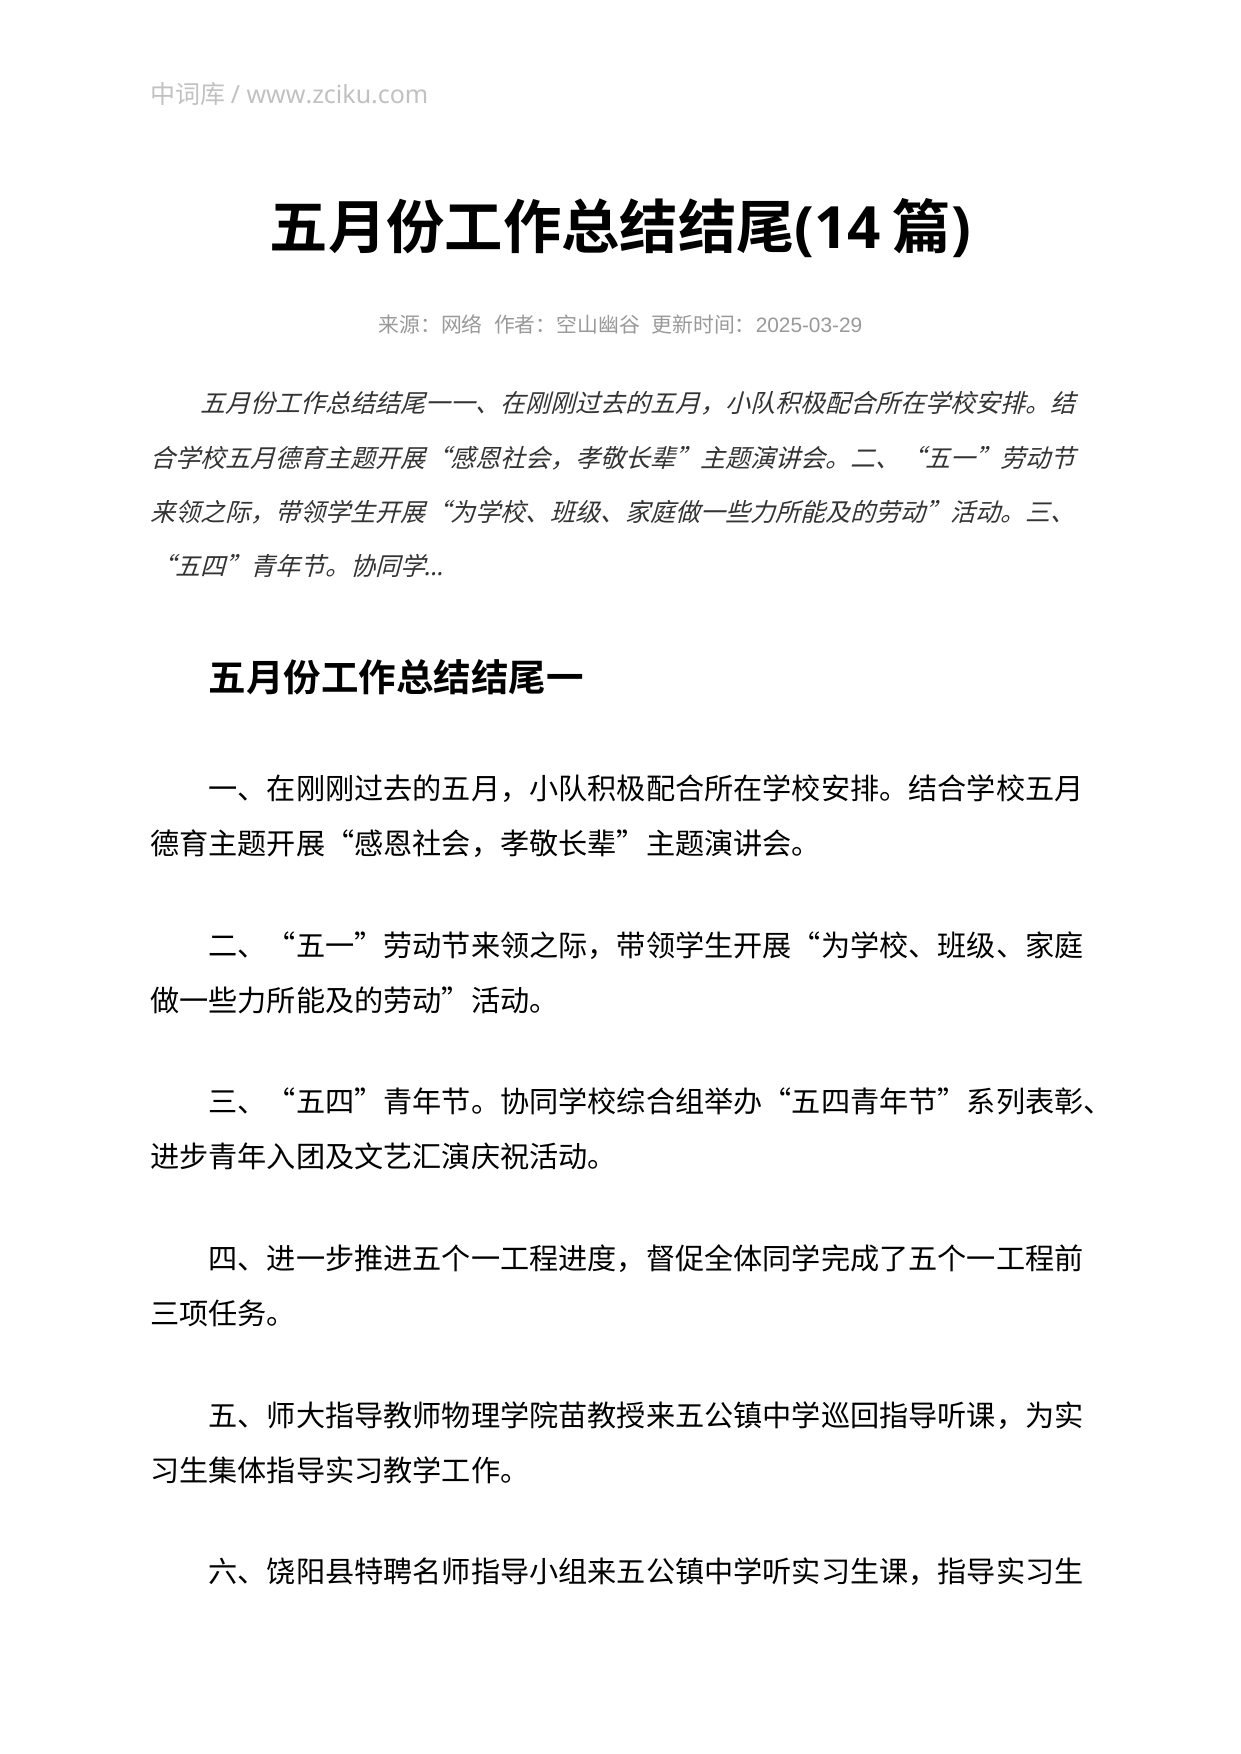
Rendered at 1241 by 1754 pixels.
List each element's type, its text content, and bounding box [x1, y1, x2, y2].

text 五月份工作总结结尾一 [150, 648, 1090, 702]
text 五月份工作总结结尾一一、在刚刚过去的五月，小队积极配合所在学校安排。结合学校五月德育主题开展“感恩社会，孝敬长辈”主题演讲会。二、“五一”劳动节来领之际，带领学生开展“为学校、班级、家庭做一些力所能及的劳动”活动。三、“五四”青年节。协同学... [150, 384, 1090, 583]
text 三、“五四”青年节。协同学校综合组举办“五四青年节”系列表彰、进步青年入团及文艺汇演庆祝活动。 [150, 1079, 1090, 1176]
text 四、进一步推进五个一工程进度，督促全体同学完成了五个一工程前三项任务。 [150, 1236, 1090, 1333]
text 二、“五一”劳动节来领之际，带领学生开展“为学校、班级、家庭做一些力所能及的劳动”活动。 [150, 922, 1090, 1019]
text 五、师大指导教师物理学院苗教授来五公镇中学巡回指导听课，为实习生集体指导实习教学工作。 [150, 1392, 1090, 1489]
subtitle 五月份工作总结结尾(14篇) [150, 181, 1090, 266]
text 来源：网络 作者：空山幽谷 更新时间：2025-03-29 [150, 313, 1090, 337]
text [150, 1549, 1090, 1591]
text 一、在刚刚过去的五月，小队积极配合所在学校安排。结合学校五月德育主题开展“感恩社会，孝敬长辈”主题演讲会。 [150, 766, 1090, 863]
